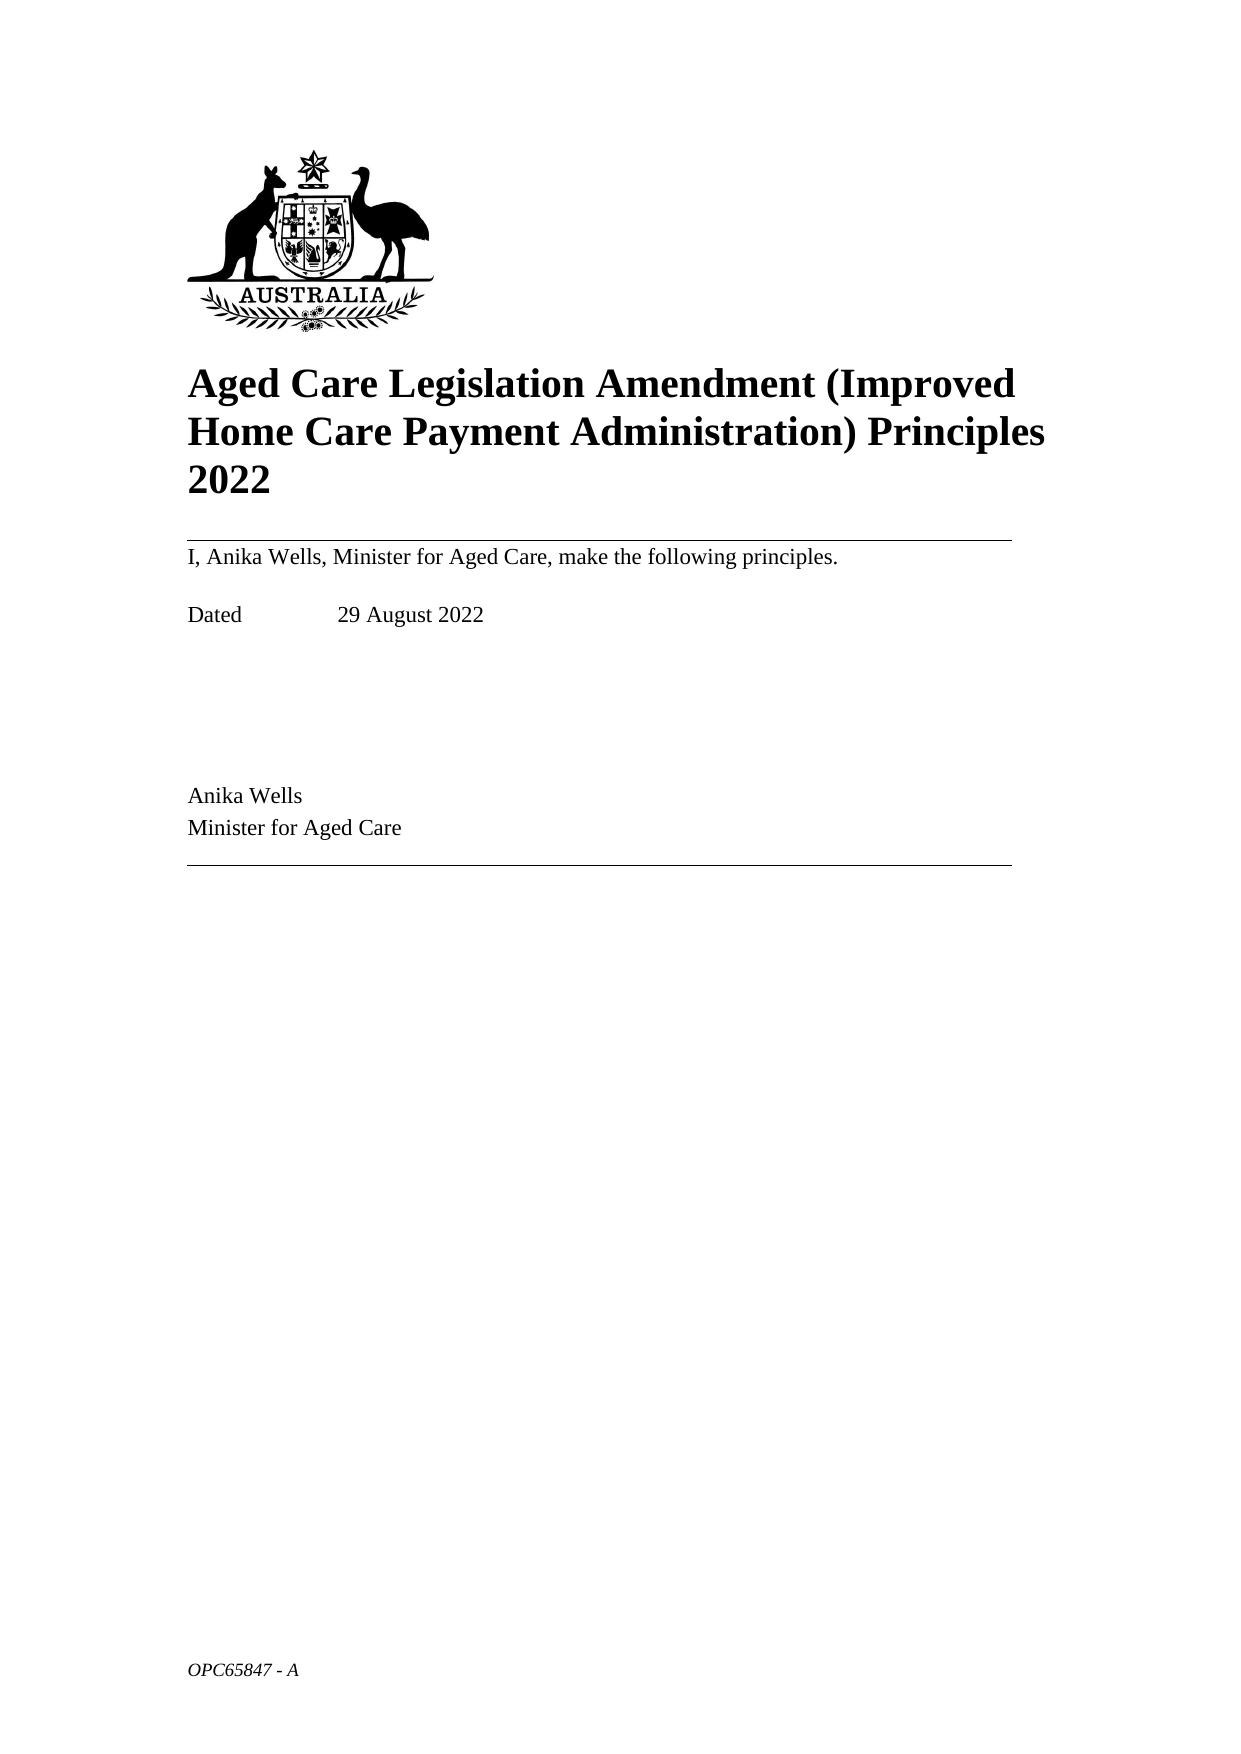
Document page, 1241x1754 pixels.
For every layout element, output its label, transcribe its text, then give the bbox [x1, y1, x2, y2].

text Anika Wells [187, 777, 1012, 809]
text I, Anika Wells, Minister for Aged Care, make the following principles. [187, 541, 1012, 570]
text Dated 29 August 2022 [187, 601, 1012, 627]
picture [187, 150, 434, 332]
text Minister for Aged Care [187, 809, 1012, 865]
text Aged Care Legislation Amendment (Improved Home Care Payment Administration) Principles 2022 [187, 358, 1053, 502]
